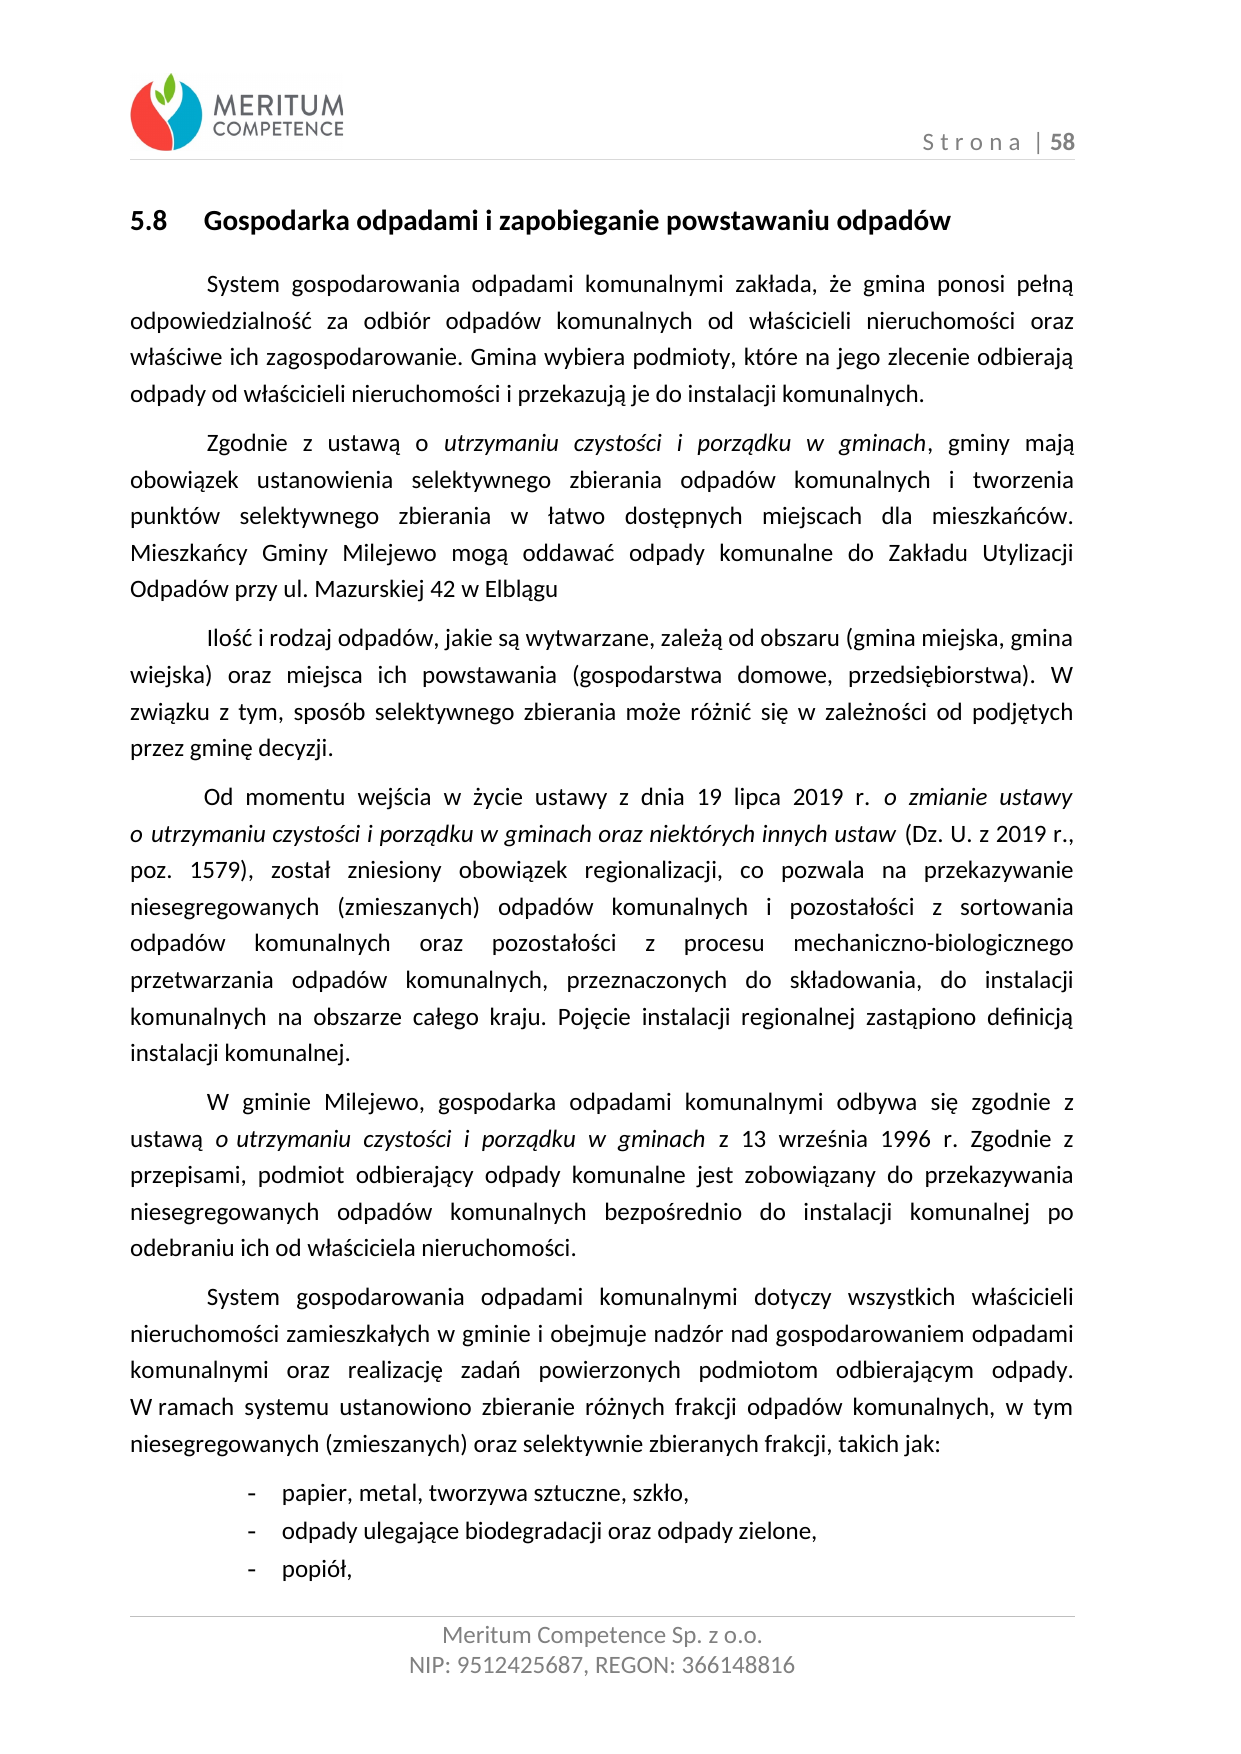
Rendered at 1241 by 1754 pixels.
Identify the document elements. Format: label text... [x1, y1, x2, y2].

text Ilość i rodzaj odpadów, jakie są wytwarzane, zależą od obszaru (gmina miejska, gmina wiejska) oraz miejsca ich powstawania (gospodarstwa domowe, przedsiębiorstwa). W związku z tym, sposób selektywnego zbierania może różnić się w zależności od podjętych przez gminę decyzji. [130, 622, 1075, 763]
list odpady ulegające biodegradacji oraz odpady zielone, [244, 1515, 1075, 1547]
text Od momentu wejścia w życie ustawy z dnia 19 lipca 2019 r. o zmianie ustawy o utrzymaniu czystości i porządku w gminach oraz niektórych innych ustaw (Dz. U. z 2019 r., poz. 1579), został zniesiony obowiązek regionalizacji, co pozwala na przekazywanie niesegregowanych (zmieszanych) odpadów komunalnych i pozostałości z sortowania odpadów komunalnych oraz pozostałości z procesu mechaniczno-biologicznego przetwarzania odpadów komunalnych, przeznaczonych do składowania, do instalacji komunalnych na obszarze całego kraju. Pojęcie instalacji regionalnej zastąpiono definicją instalacji komunalnej. [130, 781, 1075, 1068]
text Zgodnie z ustawą o utrzymaniu czystości i porządku w gminach, gminy mają obowiązek ustanowienia selektywnego zbierania odpadów komunalnych i tworzenia punktów selektywnego zbierania w łatwo dostępnych miejscach dla mieszkańców. Mieszkańcy Gminy Milejewo mogą oddawać odpady komunalne do Zakładu Utylizacji Odpadów przy ul. Mazurskiej 42 w Elblągu [130, 427, 1075, 604]
list papier, metal, tworzywa sztuczne, szkło, [244, 1477, 1075, 1509]
text W gminie Milejewo, gospodarka odpadami komunalnymi odbywa się zgodnie z ustawą o utrzymaniu czystości i porządku w gminach z 13 września 1996 r. Zgodnie z przepisami, podmiot odbierający odpady komunalne jest zobowiązany do przekazywania niesegregowanych odpadów komunalnych bezpośrednio do instalacji komunalnej po odebraniu ich od właściciela nieruchomości. [130, 1086, 1075, 1263]
list popiół, [244, 1553, 1075, 1585]
picture [130, 73, 344, 151]
subtitle Gospodarka odpadami i zapobieganie powstawaniu odpadów [130, 202, 1075, 238]
text System gospodarowania odpadami komunalnymi zakłada, że gmina ponosi pełną odpowiedzialność za odbiór odpadów komunalnych od właścicieli nieruchomości oraz właściwe ich zagospodarowanie. Gmina wybiera podmioty, które na jego zlecenie odbierają odpady od właścicieli nieruchomości i przekazują je do instalacji komunalnych. [130, 268, 1075, 409]
text System gospodarowania odpadami komunalnymi dotyczy wszystkich właścicieli nieruchomości zamieszkałych w gminie i obejmuje nadzór nad gospodarowaniem odpadami komunalnymi oraz realizację zadań powierzonych podmiotom odbierającym odpady. W ramach systemu ustanowiono zbieranie różnych frakcji odpadów komunalnych, w tym niesegregowanych (zmieszanych) oraz selektywnie zbieranych frakcji, takich jak: [130, 1282, 1075, 1458]
